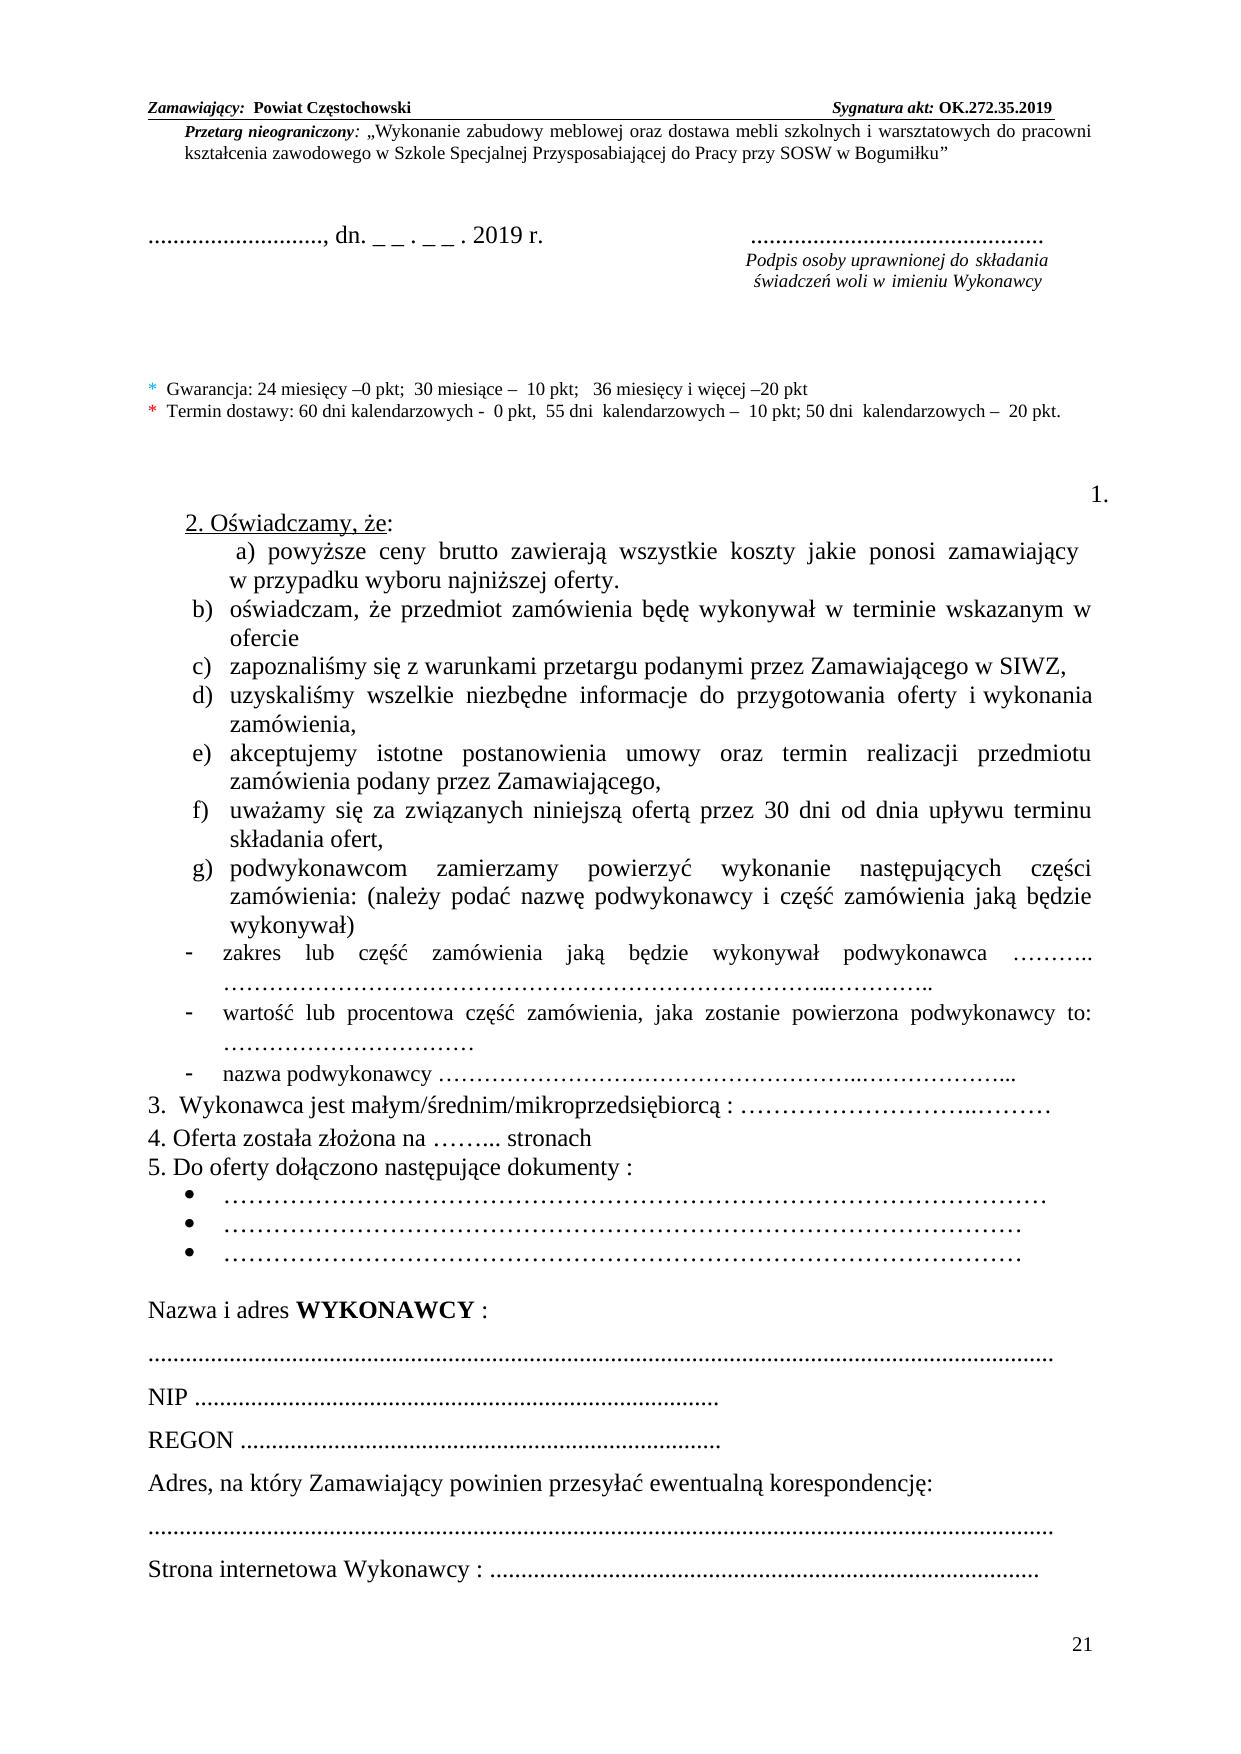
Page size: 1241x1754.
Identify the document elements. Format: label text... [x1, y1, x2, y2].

list nazwa podwykonawcy ………………………………………………..………………... [185, 1060, 1092, 1086]
list zapoznaliśmy się z warunkami przetargu podanymi przez Zamawiającego w SIWZ, [192, 651, 1092, 680]
text ................................................................................................................................................. [148, 1338, 1085, 1367]
list podwykonawcom zamierzamy powierzyć wykonanie następujących części zamówienia: (należy podać nazwę podwykonawcy i część zamówienia jaką będzie wykonywał) [192, 853, 1092, 939]
text Strona internetowa Wykonawcy : ........................................................................................ [148, 1554, 1085, 1583]
list …………………………………………………………………………………… [185, 1209, 1092, 1238]
text 5. Do oferty dołączono następujące dokumenty : [148, 1152, 1092, 1180]
list ……………………………………………………………………………………… [185, 1180, 1092, 1209]
text 4. Oferta została złożona na ……... stronach [148, 1123, 1092, 1152]
text Nazwa i adres WYKONAWCY : [148, 1295, 1092, 1324]
list uzyskaliśmy wszelkie niezbędne informacje do przygotowania oferty i wykonania zamówienia, [192, 680, 1092, 738]
list akceptujemy istotne postanowienia umowy oraz termin realizacji przedmiotu zamówienia podany przez Zamawiającego, [192, 738, 1092, 795]
list wartość lub procentowa część zamówienia, jaka zostanie powierzona podwykonawcy to: …………………………… [185, 999, 1092, 1056]
text * Termin dostawy: 60 dni kalendarzowych - 0 pkt, 55 dni kalendarzowych – 10 pkt; 50 dni kalendarzowych – 20 pkt. [148, 400, 1085, 421]
text Adres, na który Zamawiający powinien przesyłać ewentualną korespondencję: [148, 1468, 1092, 1497]
text 3. Wykonawca jest małym/średnim/mikroprzedsiębiorcą : ………………………..……… [148, 1090, 1092, 1119]
list zakres lub część zamówienia jaką będzie wykonywał podwykonawca ………..……………………………………………………………………..………….. [185, 939, 1092, 995]
text NIP .................................................................................... [148, 1382, 1085, 1410]
list …………………………………………………………………………………… [185, 1238, 1092, 1267]
list oświadczam, że przedmiot zamówienia będę wykonywał w terminie wskazanym w ofercie [192, 594, 1092, 651]
text * Gwarancja: 24 miesięcy –0 pkt; 30 miesiące – 10 pkt; 36 miesięcy i więcej –20 pkt [148, 378, 1085, 400]
text ................................................................................................................................................. [148, 1511, 1085, 1540]
list uważamy się za związanych niniejszą ofertą przez 30 dni od dnia upływu terminu składania ofert, [192, 795, 1092, 853]
text ............................, dn. _ _ . _ _ . 2019 r. ............................................... [148, 220, 1196, 249]
text 2. Oświadczamy, że: [185, 508, 1092, 536]
text REGON ............................................................................. [148, 1425, 1085, 1453]
text Podpis osoby uprawnionej do składania świadczeń woli w imieniu Wykonawcy [710, 249, 1085, 292]
text a) powyższe ceny brutto zawierają wszystkie koszty jakie ponosi zamawiający w przypadku wyboru najniższej oferty. [148, 536, 1092, 594]
